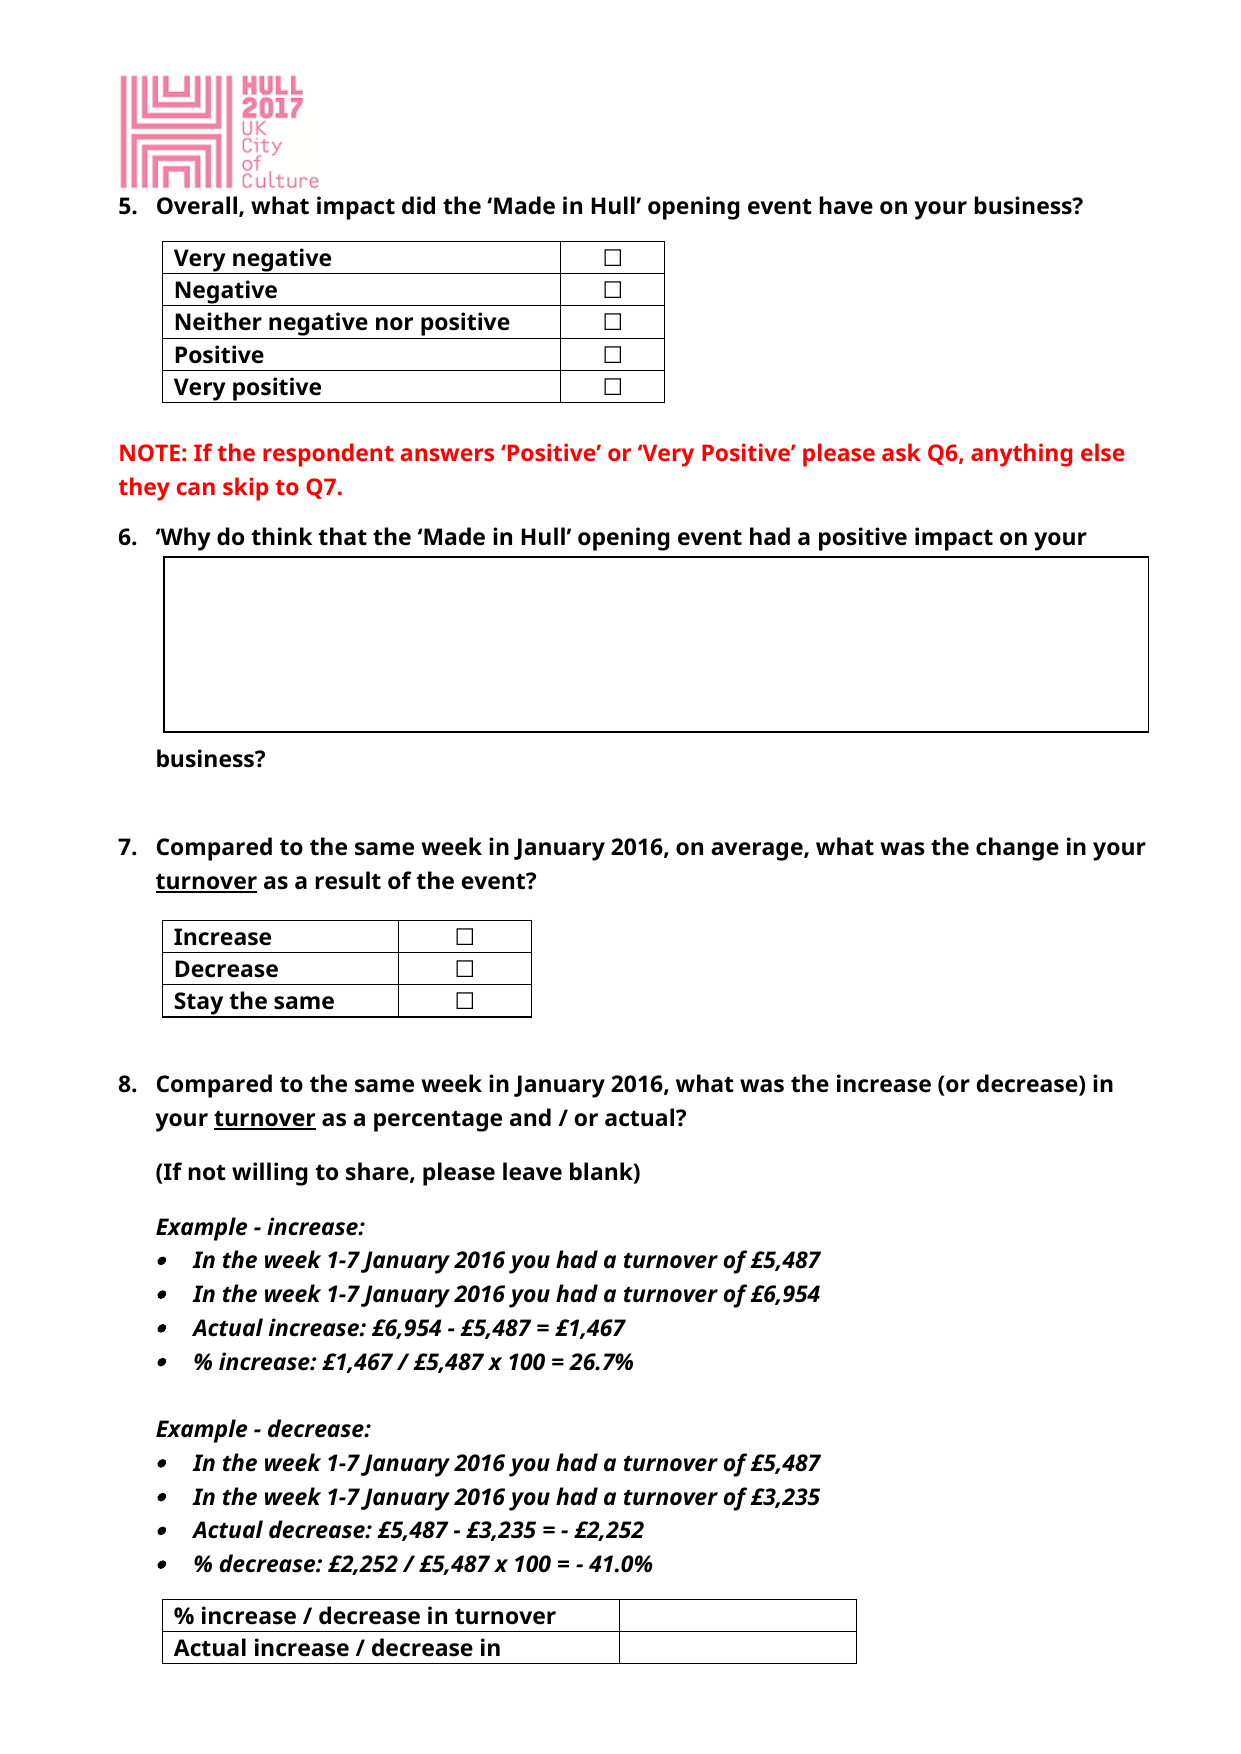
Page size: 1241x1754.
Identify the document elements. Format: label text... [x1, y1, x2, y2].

table_cell Actual increase / decrease in turnover [163, 1632, 619, 1663]
list Actual decrease: £5,487 - £3,235 = - £2,252 [156, 1514, 1152, 1546]
table_header [620, 1600, 856, 1631]
table_header Increase [163, 921, 398, 952]
list In the week 1-7 January 2016 you had a turnover of £5,487 [156, 1244, 1152, 1276]
table_cell [620, 1632, 856, 1663]
list % decrease: £2,252 / £5,487 x 100 = - 41.0% [156, 1548, 1152, 1579]
picture [118, 73, 323, 191]
list In the week 1-7 January 2016 you had a turnover of £5,487 [156, 1447, 1152, 1478]
list Example - decrease: [156, 1379, 1152, 1444]
table_cell Negative [163, 274, 560, 305]
table_header Very negative [163, 242, 560, 273]
table_cell Very positive [163, 371, 560, 402]
list Overall, what impact did the ‘Made in Hull’ opening event have on your business? [118, 190, 1152, 221]
table_cell Stay the same [163, 985, 398, 1016]
list (If not willing to share, please leave blank) [155, 1156, 1152, 1187]
table_cell Decrease [163, 953, 398, 984]
list In the week 1-7 January 2016 you had a turnover of £3,235 [156, 1481, 1152, 1512]
table_header % increase / decrease in turnover [163, 1600, 619, 1631]
text NOTE: If the respondent answers ‘Positive’ or ‘Very Positive’ please ask Q6, anything else they can skip to Q7. [118, 403, 1152, 502]
list Actual increase: £6,954 - £5,487 = £1,467 [156, 1312, 1152, 1343]
table_cell Positive [163, 339, 560, 370]
list % increase: £1,467 / £5,487 x 100 = 26.7% [156, 1346, 1152, 1377]
table_cell Neither negative nor positive [163, 306, 560, 337]
list ‘Why do think that the ‘Made in Hull’ opening event had a positive impact on your business? [118, 521, 1152, 774]
list In the week 1-7 January 2016 you had a turnover of £6,954 [156, 1278, 1152, 1309]
list Compared to the same week in January 2016, on average, what was the change in your turnover as a result of the event? [118, 831, 1152, 896]
list Example - increase: [156, 1211, 1152, 1242]
list Compared to the same week in January 2016, what was the increase (or decrease) in your turnover as a percentage and / or actual? [118, 1068, 1152, 1133]
